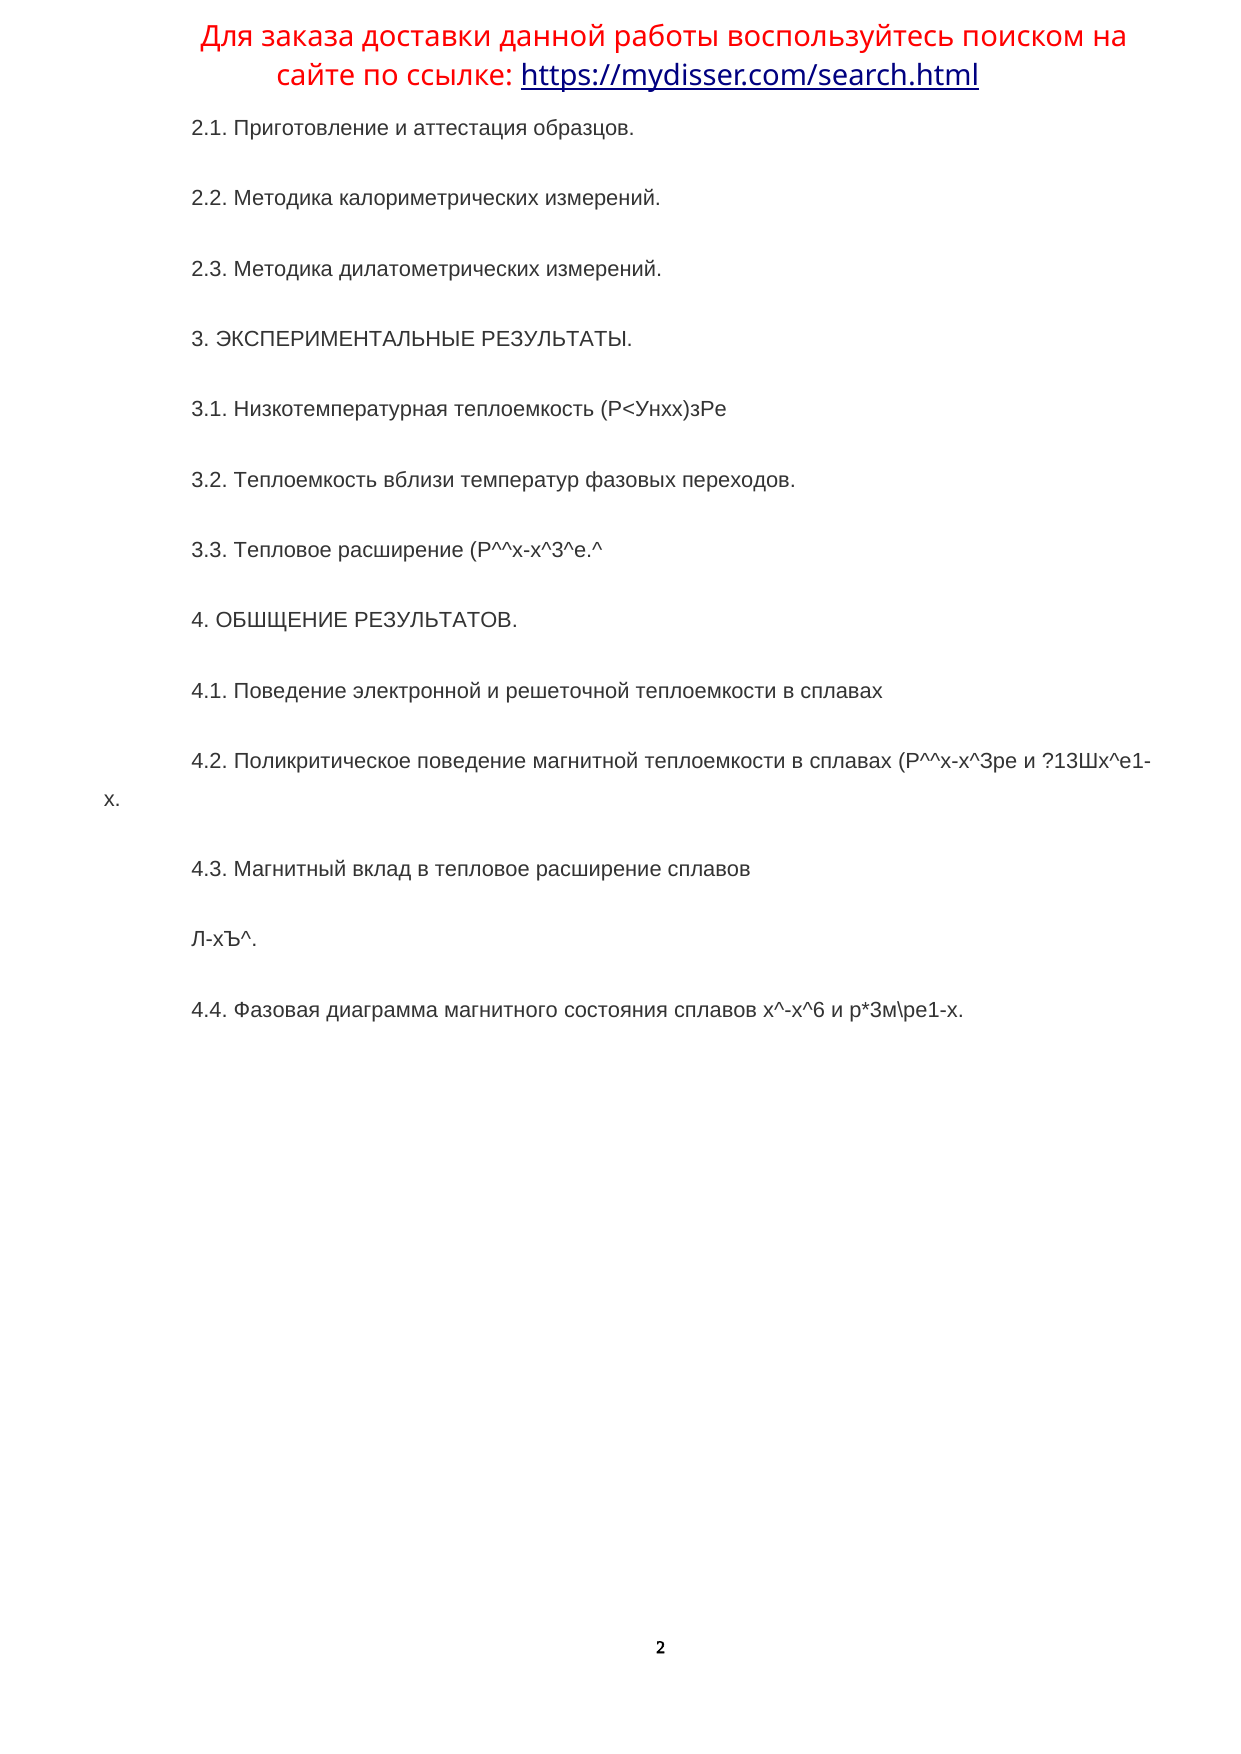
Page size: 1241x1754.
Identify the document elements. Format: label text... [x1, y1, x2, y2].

text 3. ЭКСПЕРИМЕНТАЛЬНЫЕ РЕЗУЛЬТАТЫ. [103, 326, 1152, 351]
text 4.1. Поведение электронной и решеточной теплоемкости в сплавах [103, 677, 1152, 703]
text 4.3. Магнитный вклад в тепловое расширение сплавов [103, 856, 1152, 881]
text 4.2. Поликритическое поведение магнитной теплоемкости в сплавах (Р^^х-х^Зре и ?13Шх^е1-х. [103, 748, 1152, 811]
text 3.2. Теплоемкость вблизи температур фазовых переходов. [103, 467, 1152, 492]
text 3.1. Низкотемпературная теплоемкость (Р<Унхх)зРе [103, 396, 1152, 421]
text 3.3. Тепловое расширение (Р^^х-х^3^е.^ [103, 537, 1152, 562]
text Л-хЪ^. [103, 926, 1152, 951]
text 2.2. Методика калориметрических измерений. [103, 185, 1152, 211]
text 4.4. Фазовая диаграмма магнитного состояния сплавов х^-х^6 и р*3м\ре1-х. [103, 997, 1152, 1022]
text 4. ОБШЩЕНИЕ РЕЗУЛЬТАТОВ. [103, 607, 1152, 632]
text 2.3. Методика дилатометрических измерений. [103, 256, 1152, 281]
text 2.1. Приготовление и аттестация образцов. [103, 115, 1152, 140]
